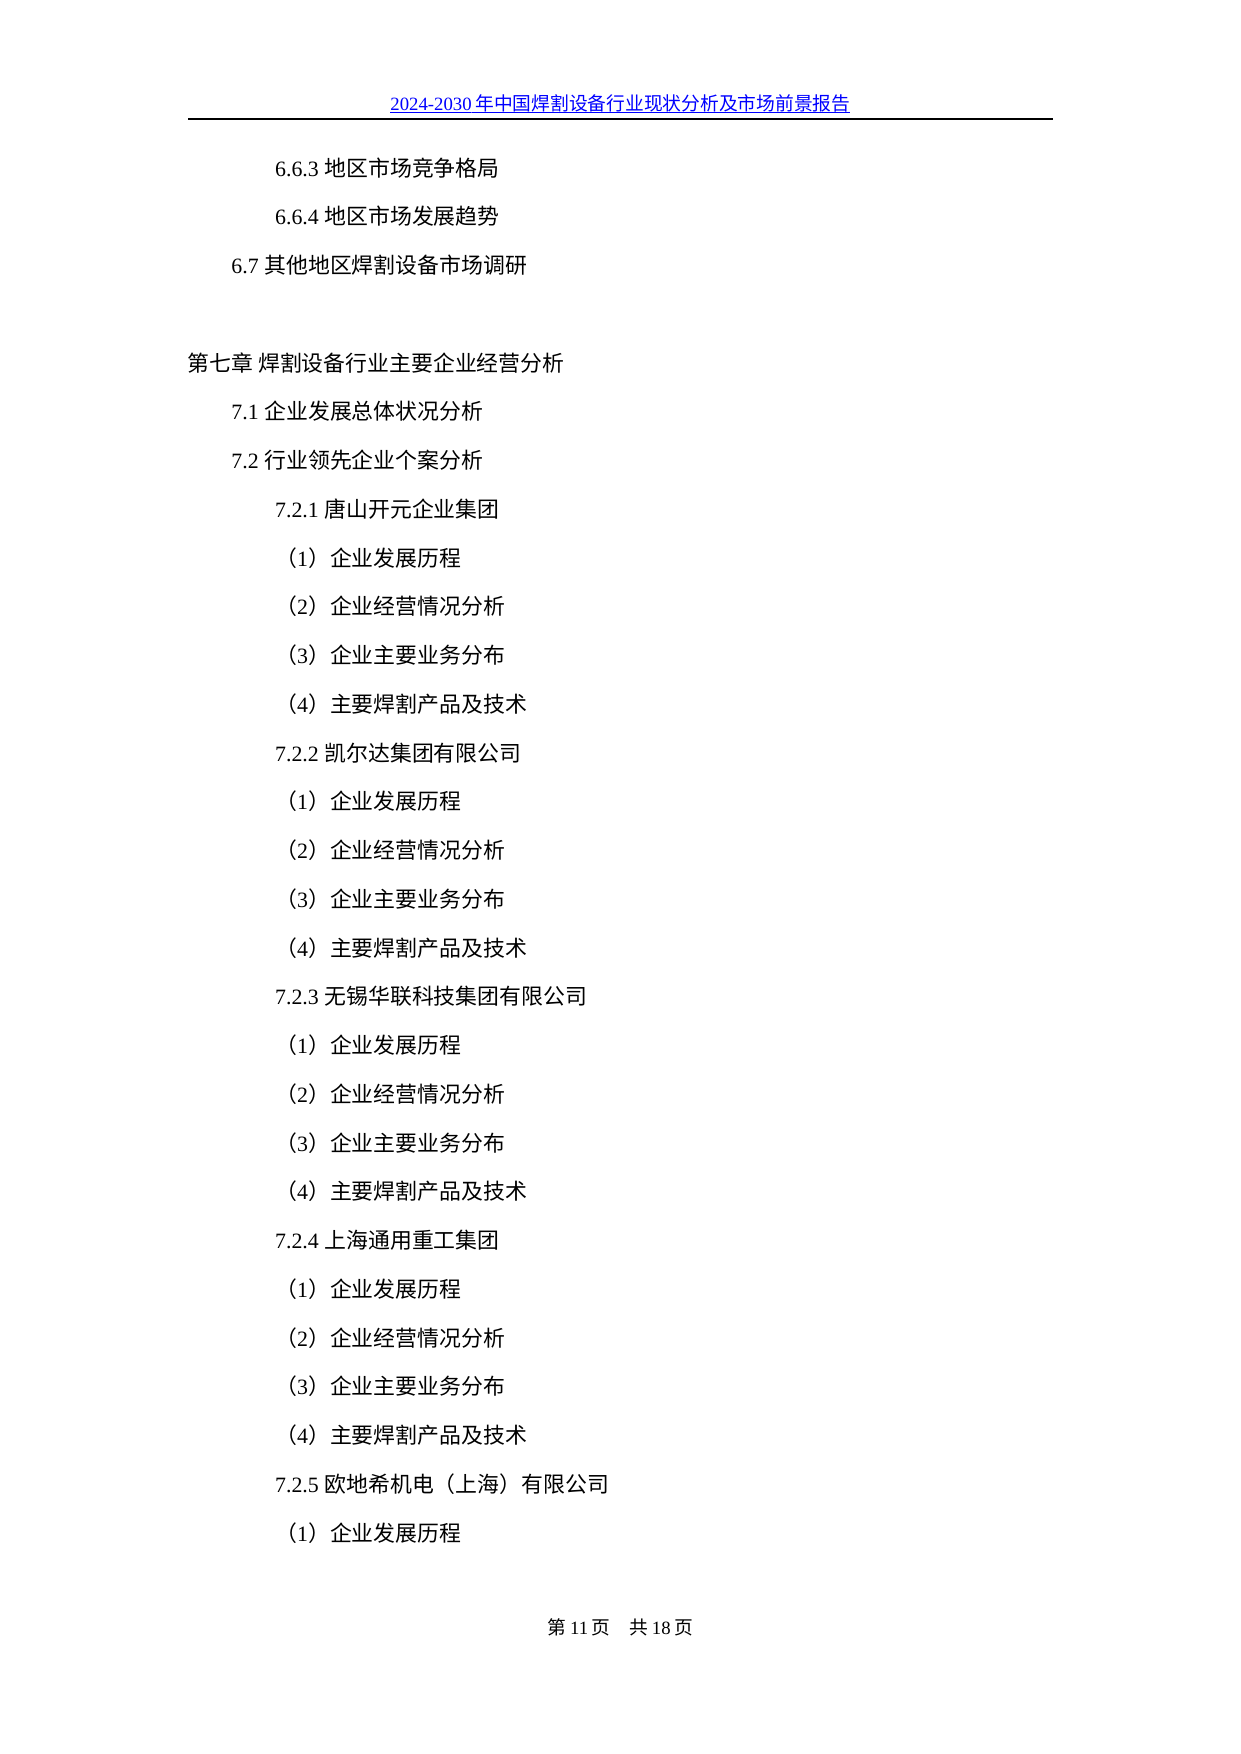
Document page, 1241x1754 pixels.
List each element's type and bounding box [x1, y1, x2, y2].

text [187, 150, 1053, 1548]
